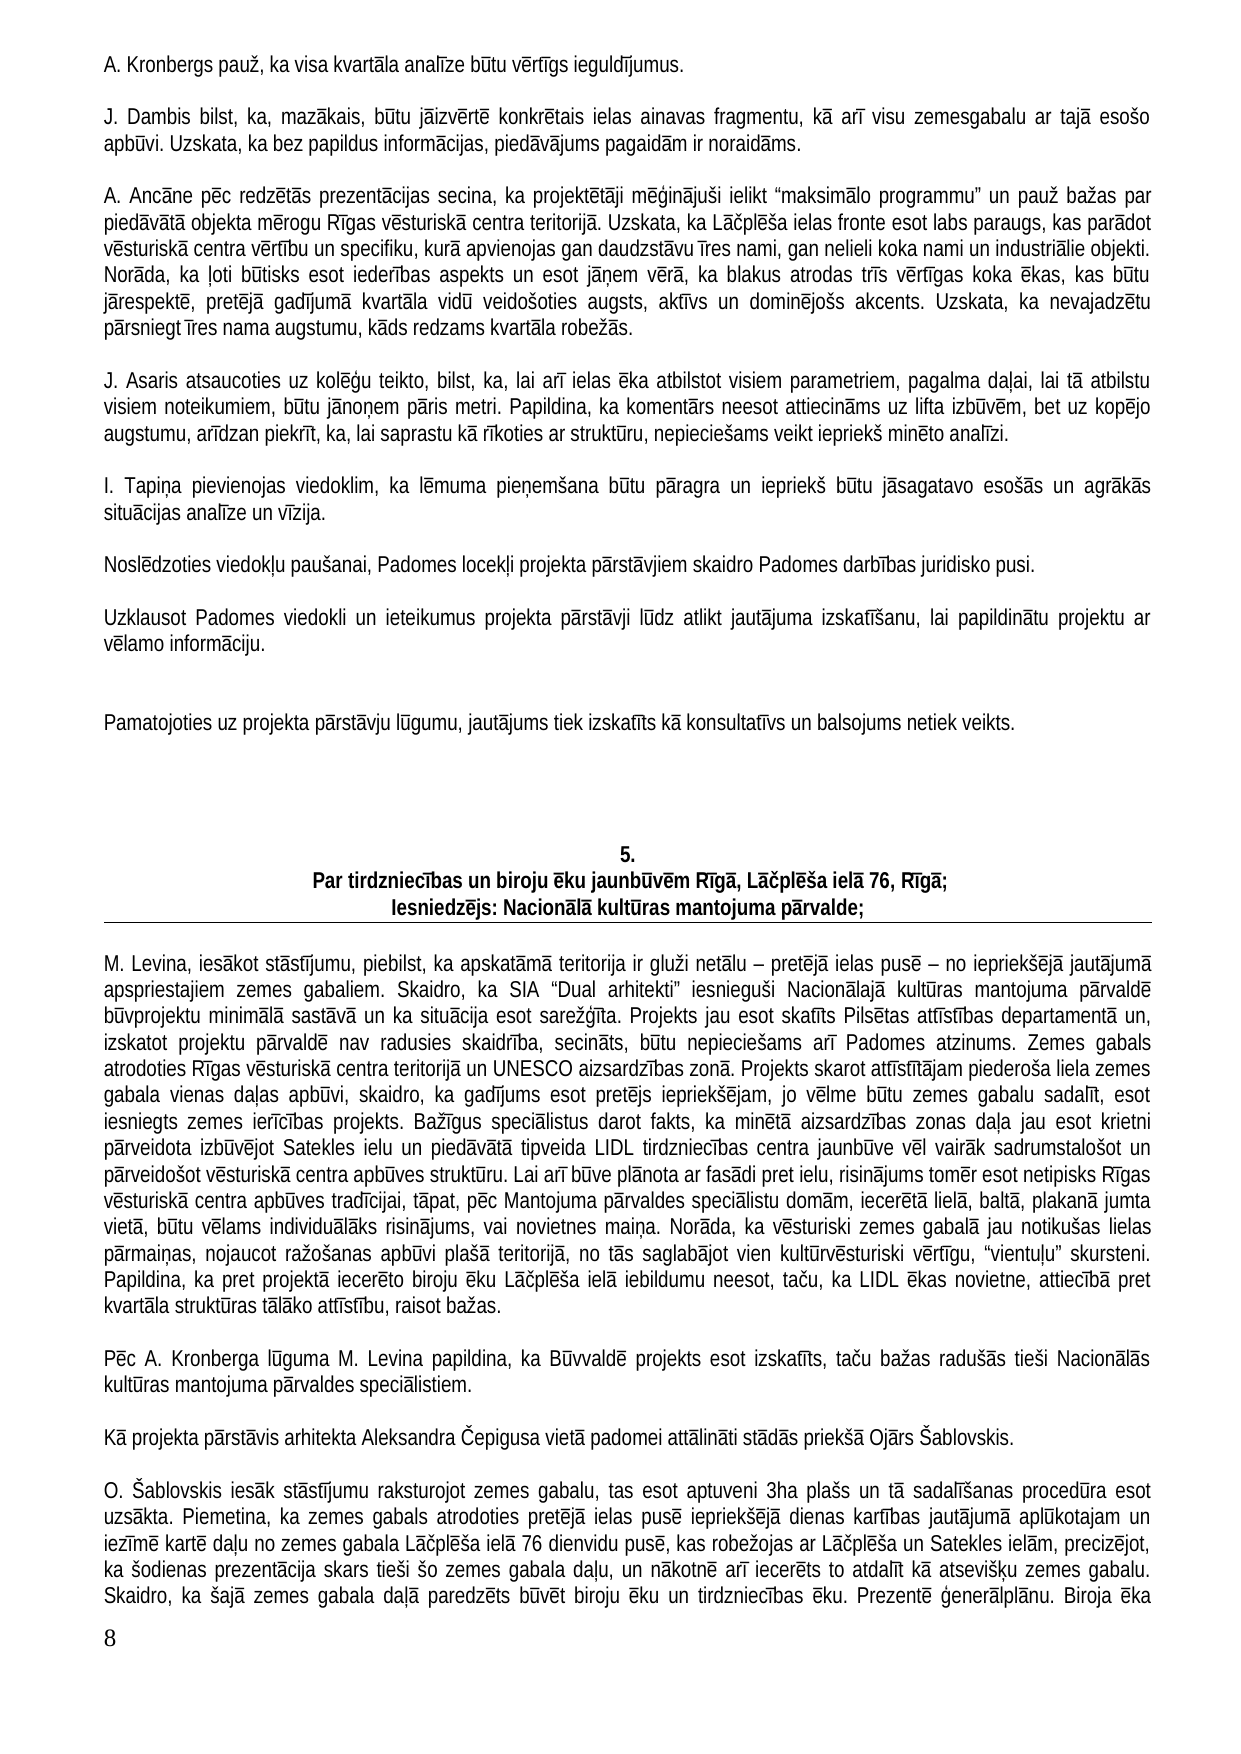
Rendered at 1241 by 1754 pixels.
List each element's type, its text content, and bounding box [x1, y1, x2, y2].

text Iesniedzējs: Nacionālā kultūras mantojuma pārvalde; [103, 894, 1152, 923]
text A. Ancāne pēc redzētās prezentācijas secina, ka projektētāji mēģinājuši ielikt “maksimālo programmu” un pauž bažas par piedāvātā objekta mērogu Rīgas vēsturiskā centra teritorijā. Uzskata, ka Lāčplēša ielas fronte esot labs paraugs, kas parādot vēsturiskā centra vērtību un specifiku, kurā apvienojas gan daudzstāvu īres nami, gan nelieli koka nami un industriālie objekti. Norāda, ka ļoti būtisks esot iederības aspekts un esot jāņem vērā, ka blakus atrodas trīs vērtīgas koka ēkas, kas būtu jārespektē, pretējā gadījumā kvartāla vidū veidošoties augsts, aktīvs un dominējošs akcents. Uzskata, ka nevajadzētu pārsniegt īres nama augstumu, kāds redzams kvartāla robežās. [103, 182, 1152, 340]
text Par tirdzniecības un biroju ēku jaunbūvēm Rīgā, Lāčplēša ielā 76, Rīgā; [103, 867, 1152, 894]
text Kā projekta pārstāvis arhitekta Aleksandra Čepigusa vietā padomei attālināti stādās priekšā Ojārs Šablovskis. [103, 1424, 1152, 1450]
text A. Kronbergs pauž, ka visa kvartāla analīze būtu vērtīgs ieguldījumus. [103, 51, 1152, 77]
text J. Dambis bilst, ka, mazākais, būtu jāizvērtē konkrētais ielas ainavas fragmentu, kā arī visu zemesgabalu ar tajā esošo apbūvi. Uzskata, ka bez papildus informācijas, piedāvājums pagaidām ir noraidāms. [103, 103, 1152, 156]
text I. Tapiņa pievienojas viedoklim, ka lēmuma pieņemšana būtu pāragra un iepriekš būtu jāsagatavo esošās un agrākās situācijas analīze un vīzija. [103, 472, 1152, 525]
text Pamatojoties uz projekta pārstāvju lūgumu, jautājums tiek izskatīts kā konsultatīvs un balsojums netiek veikts. [103, 709, 1152, 736]
text Noslēdzoties viedokļu paušanai, Padomes locekļi projekta pārstāvjiem skaidro Padomes darbības juridisko pusi. [103, 551, 1152, 578]
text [103, 1477, 1152, 1608]
text Uzklausot Padomes viedokli un ieteikumus projekta pārstāvji lūdz atlikt jautājuma izskatīšanu, lai papildinātu projektu ar vēlamo informāciju. [103, 604, 1152, 657]
text 5. [103, 841, 1152, 867]
text J. Asaris atsaucoties uz kolēģu teikto, bilst, ka, lai arī ielas ēka atbilstot visiem parametriem, pagalma daļai, lai tā atbilstu visiem noteikumiem, būtu jānoņem pāris metri. Papildina, ka komentārs neesot attiecināms uz lifta izbūvēm, bet uz kopējo augstumu, arīdzan piekrīt, ka, lai saprastu kā rīkoties ar struktūru, nepieciešams veikt iepriekš minēto analīzi. [103, 367, 1152, 446]
text M. Levina, iesākot stāstījumu, piebilst, ka apskatāmā teritorija ir gluži netālu – pretējā ielas pusē – no iepriekšējā jautājumā apspriestajiem zemes gabaliem. Skaidro, ka SIA “Dual arhitekti” iesnieguši Nacionālajā kultūras mantojuma pārvaldē būvprojektu minimālā sastāvā un ka situācija esot sarežģīta. Projekts jau esot skatīts Pilsētas attīstības departamentā un, izskatot projektu pārvaldē nav radusies skaidrība, secināts, būtu nepieciešams arī Padomes atzinums. Zemes gabals atrodoties Rīgas vēsturiskā centra teritorijā un UNESCO aizsardzības zonā. Projekts skarot attīstītājam piederoša liela zemes gabala vienas daļas apbūvi, skaidro, ka gadījums esot pretējs iepriekšējam, jo vēlme būtu zemes gabalu sadalīt, esot iesniegts zemes ierīcības projekts. Bažīgus speciālistus darot fakts, ka minētā aizsardzības zonas daļa jau esot krietni pārveidota izbūvējot Satekles ielu un piedāvātā tipveida LIDL tirdzniecības centra jaunbūve vēl vairāk sadrumstalošot un pārveidošot vēsturiskā centra apbūves struktūru. Lai arī būve plānota ar fasādi pret ielu, risinājums tomēr esot netipisks Rīgas vēsturiskā centra apbūves tradīcijai, tāpat, pēc Mantojuma pārvaldes speciālistu domām, iecerētā lielā, baltā, plakanā jumta vietā, būtu vēlams individuālāks risinājums, vai novietnes maiņa. Norāda, ka vēsturiski zemes gabalā jau notikušas lielas pārmaiņas, nojaucot ražošanas apbūvi plašā teritorijā, no tās saglabājot vien kultūrvēsturiski vērtīgu, “vientuļu” skursteni. Papildina, ka pret projektā iecerēto biroju ēku Lāčplēša ielā iebildumu neesot, taču, ka LIDL ēkas novietne, attiecībā pret kvartāla struktūras tālāko attīstību, raisot bažas. [103, 950, 1152, 1319]
text Pēc A. Kronberga lūguma M. Levina papildina, ka Būvvaldē projekts esot izskatīts, taču bažas radušās tieši Nacionālās kultūras mantojuma pārvaldes speciālistiem. [103, 1345, 1152, 1398]
